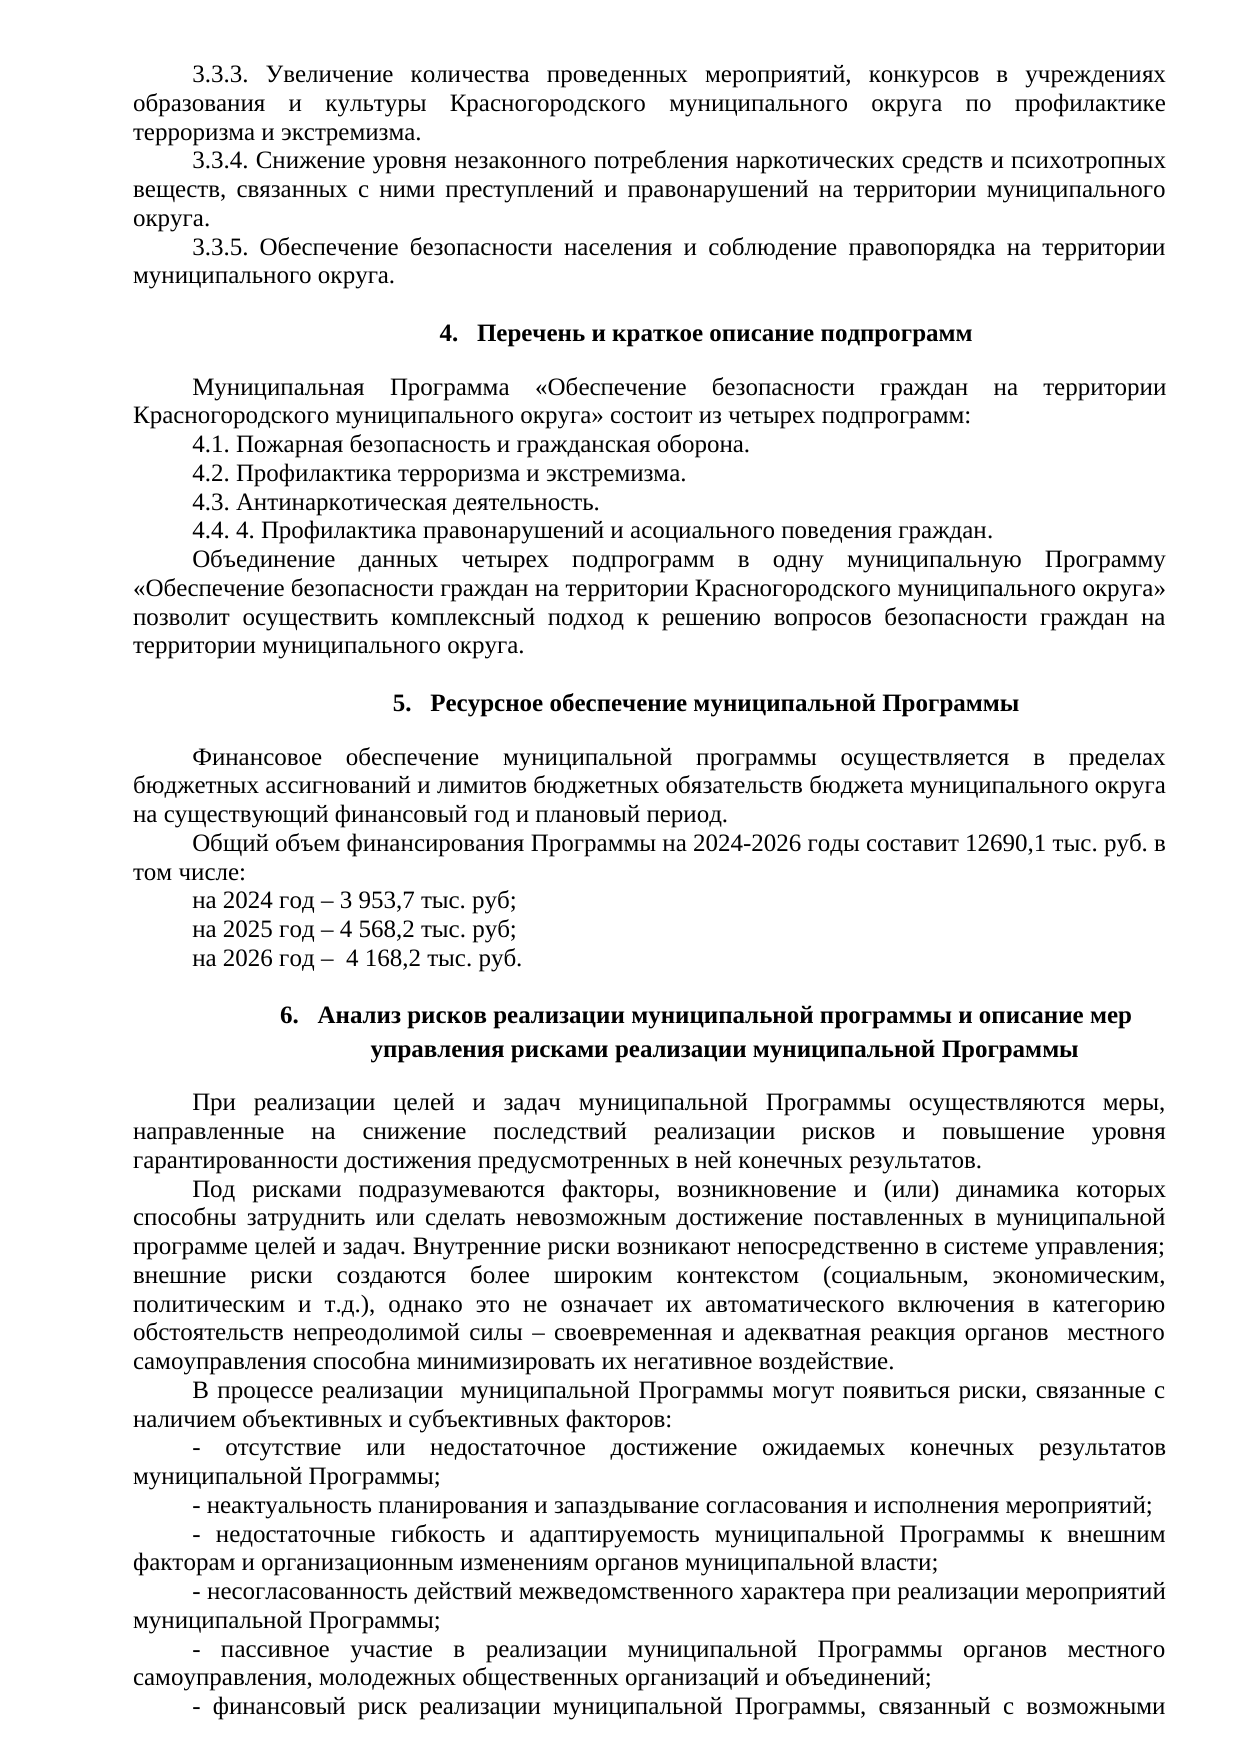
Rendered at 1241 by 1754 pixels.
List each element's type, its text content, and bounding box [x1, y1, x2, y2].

text 3.3.5. Обеспечение безопасности населения и соблюдение правопорядка на территории муниципального округа. [133, 232, 1167, 289]
text - отсутствие или недостаточное достижение ожидаемых конечных результатов муниципальной Программы; [133, 1432, 1167, 1490]
text 4.2. Профилактика терроризма и экстремизма. [133, 458, 1167, 487]
text на 2026 год – 4 168,2 тыс. руб. [133, 943, 1167, 972]
text - неактуальность планирования и запаздывание согласования и исполнения мероприятий; [133, 1490, 1167, 1519]
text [133, 1691, 1167, 1720]
text - пассивное участие в реализации муниципальной Программы органов местного самоуправления, молодежных общественных организаций и объединений; [133, 1634, 1167, 1691]
text - недостаточные гибкость и адаптируемость муниципальной Программы к внешним факторам и организационным изменениям органов муниципальной власти; [133, 1519, 1167, 1576]
text Финансовое обеспечение муниципальной программы осуществляется в пределах бюджетных ассигнований и лимитов бюджетных обязательств бюджета муниципального округа на существующий финансовый год и плановый период. [133, 742, 1167, 828]
list Ресурсное обеспечение муниципальной Программы [245, 688, 1167, 717]
text 3.3.3. Увеличение количества проведенных мероприятий, конкурсов в учреждениях образования и культуры Красногородского муниципального округа по профилактике терроризма и экстремизма. [133, 59, 1167, 145]
list Анализ рисков реализации муниципальной программы и описание мер управления рисками реализации муниципальной Программы [245, 1001, 1167, 1062]
text 3.3.4. Снижение уровня незаконного потребления наркотических средств и психотропных веществ, связанных с ними преступлений и правонарушений на территории муниципального округа. [133, 145, 1167, 232]
text 4.3. Антинаркотическая деятельность. [133, 487, 1167, 516]
text 4.1. Пожарная безопасность и гражданская оборона. [133, 429, 1167, 458]
text Под рисками подразумеваются факторы, возникновение и (или) динамика которых способны затруднить или сделать невозможным достижение поставленных в муниципальной программе целей и задач. Внутренние риски возникают непосредственно в системе управления; внешние риски создаются более широким контекстом (социальным, экономическим, политическим и т.д.), однако это не означает их автоматического включения в категорию обстоятельств непреодолимой силы – своевременная и адекватная реакция органов местного самоуправления способна минимизировать их негативное воздействие. [133, 1174, 1167, 1375]
text Общий объем финансирования Программы на 2024-2026 годы составит 12690,1 тыс. руб. в том числе: [133, 828, 1167, 886]
text - несогласованность действий межведомственного характера при реализации мероприятий муниципальной Программы; [133, 1576, 1167, 1634]
text При реализации целей и задач муниципальной Программы осуществляются меры, направленные на снижение последствий реализации рисков и повышение уровня гарантированности достижения предусмотренных в ней конечных результатов. [133, 1087, 1167, 1174]
text В процессе реализации муниципальной Программы могут появиться риски, связанные с наличием объективных и субъективных факторов: [133, 1375, 1167, 1432]
text Объединение данных четырех подпрограмм в одну муниципальную Программу «Обеспечение безопасности граждан на территории Красногородского муниципального округа» позволит осуществить комплексный подход к решению вопросов безопасности граждан на территории муниципального округа. [133, 544, 1167, 659]
text Муниципальная Программа «Обеспечение безопасности граждан на территории Красногородского муниципального округа» состоит из четырех подпрограмм: [133, 372, 1167, 429]
text 4.4. 4. Профилактика правонарушений и асоциального поведения граждан. [133, 516, 1167, 544]
list Перечень и краткое описание подпрограмм [245, 318, 1167, 347]
text на 2024 год – 3 953,7 тыс. руб; [133, 886, 1167, 914]
text на 2025 год – 4 568,2 тыс. руб; [133, 914, 1167, 943]
